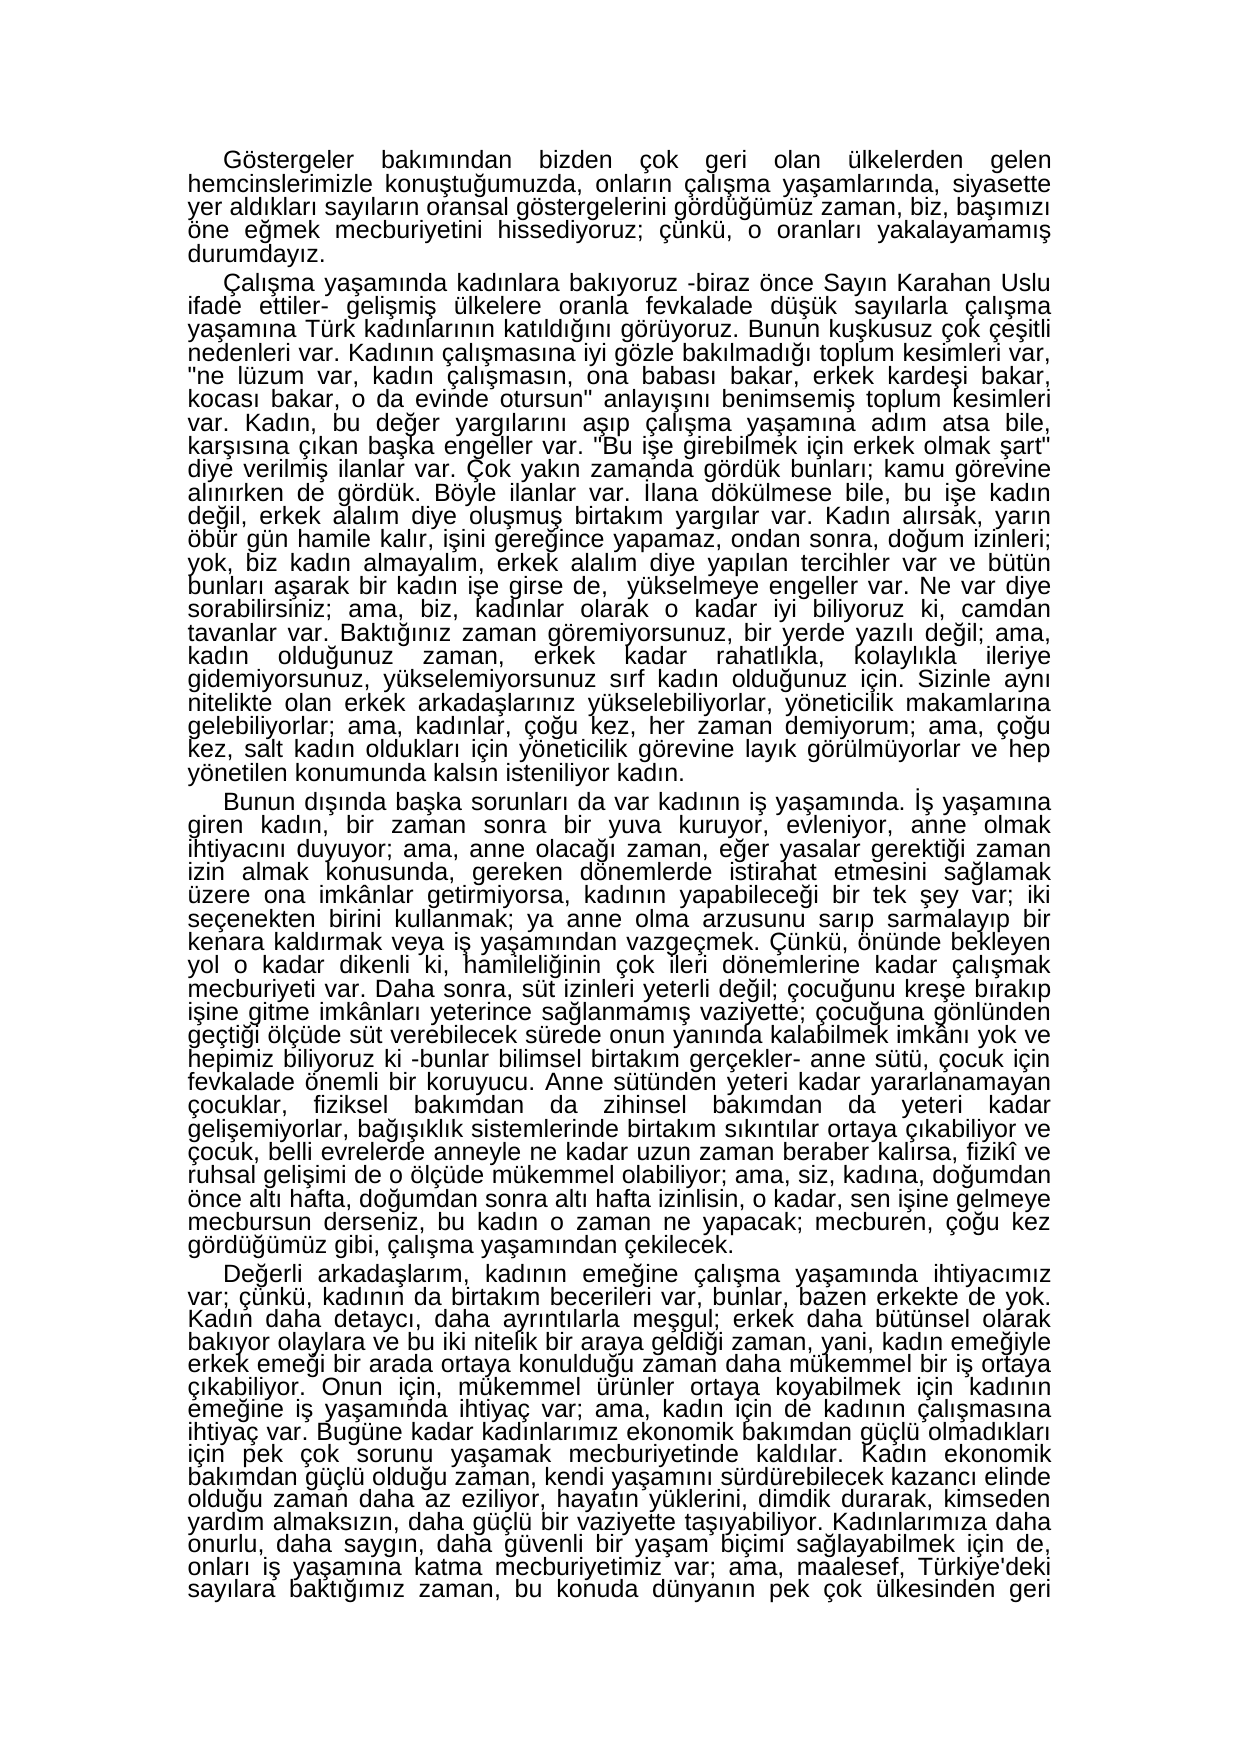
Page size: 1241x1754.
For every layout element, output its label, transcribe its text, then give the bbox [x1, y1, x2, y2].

text Çalışma yaşamında kadınlara bakıyoruz -biraz önce Sayın Karahan Uslu ifade ettiler- gelişmiş ülkelere oranla fevkalade düşük sayılarla çalışma yaşamına Türk kadınlarının katıldığını görüyoruz. Bunun kuşkusuz çok çeşitli nedenleri var. Kadının çalışmasına iyi gözle bakılmadığı toplum kesimleri var, "ne lüzum var, kadın çalışmasın, ona babası bakar, erkek kardeşi bakar, kocası bakar, o da evinde otursun" anlayışını benimsemiş toplum kesimleri var. Kadın, bu değer yargılarını aşıp çalışma yaşamına adım atsa bile, karşısına çıkan başka engeller var. "Bu işe girebilmek için erkek olmak şart" diye verilmiş ilanlar var. Çok yakın zamanda gördük bunları; kamu görevine alınırken de gördük. Böyle ilanlar var. İlana dökülmese bile, bu işe kadın değil, erkek alalım diye oluşmuş birtakım yargılar var. Kadın alırsak, yarın öbür gün hamile kalır, işini gereğince yapamaz, ondan sonra, doğum izinleri; yok, biz kadın almayalım, erkek alalım diye yapılan tercihler var ve bütün bunları aşarak bir kadın işe girse de, yükselmeye engeller var. Ne var diye sorabilirsiniz; ama, biz, kadınlar olarak o kadar iyi biliyoruz ki, camdan tavanlar var. Baktığınız zaman göremiyorsunuz, bir yerde yazılı değil; ama, kadın olduğunuz zaman, erkek kadar rahatlıkla, kolaylıkla ileriye gidemiyorsunuz, yükselemiyorsunuz sırf kadın olduğunuz için. Sizinle aynı nitelikte olan erkek arkadaşlarınız yükselebiliyorlar, yöneticilik makamlarına gelebiliyorlar; ama, kadınlar, çoğu kez, her zaman demiyorum; ama, çoğu kez, salt kadın oldukları için yöneticilik görevine layık görülmüyorlar ve hep yönetilen konumunda kalsın isteniliyor kadın. [187, 273, 1053, 786]
text Bunun dışında başka sorunları da var kadının iş yaşamında. İş yaşamına giren kadın, bir zaman sonra bir yuva kuruyor, evleniyor, anne olmak ihtiyacını duyuyor; ama, anne olacağı zaman, eğer yasalar gerektiği zaman izin almak konusunda, gereken dönemlerde istirahat etmesini sağlamak üzere ona imkânlar getirmiyorsa, kadının yapabileceği bir tek şey var; iki seçenekten birini kullanmak; ya anne olma arzusunu sarıp sarmalayıp bir kenara kaldırmak veya iş yaşamından vazgeçmek. Çünkü, önünde bekleyen yol o kadar dikenli ki, hamileliğinin çok ileri dönemlerine kadar çalışmak mecburiyeti var. Daha sonra, süt izinleri yeterli değil; çocuğunu kreşe bırakıp işine gitme imkânları yeterince sağlanmamış vaziyette; çocuğuna gönlünden geçtiği ölçüde süt verebilecek sürede onun yanında kalabilmek imkânı yok ve hepimiz biliyoruz ki -bunlar bilimsel birtakım gerçekler- anne sütü, çocuk için fevkalade önemli bir koruyucu. Anne sütünden yeteri kadar yararlanamayan çocuklar, fiziksel bakımdan da zihinsel bakımdan da yeteri kadar gelişemiyorlar, bağışıklık sistemlerinde birtakım sıkıntılar ortaya çıkabiliyor ve çocuk, belli evrelerde anneyle ne kadar uzun zaman beraber kalırsa, fizikî ve ruhsal gelişimi de o ölçüde mükemmel olabiliyor; ama, siz, kadına, doğumdan önce altı hafta, doğumdan sonra altı hafta izinlisin, o kadar, sen işine gelmeye mecbursun derseniz, bu kadın o zaman ne yapacak; mecburen, çoğu kez gördüğümüz gibi, çalışma yaşamından çekilecek. [187, 792, 1053, 1258]
text Göstergeler bakımından bizden çok geri olan ülkelerden gelen hemcinslerimizle konuştuğumuzda, onların çalışma yaşamlarında, siyasette yer aldıkları sayıların oransal göstergelerini gördüğümüz zaman, biz, başımızı öne eğmek mecburiyetini hissediyoruz; çünkü, o oranları yakalayamamış durumdayız. [187, 150, 1053, 267]
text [187, 1264, 1053, 1602]
